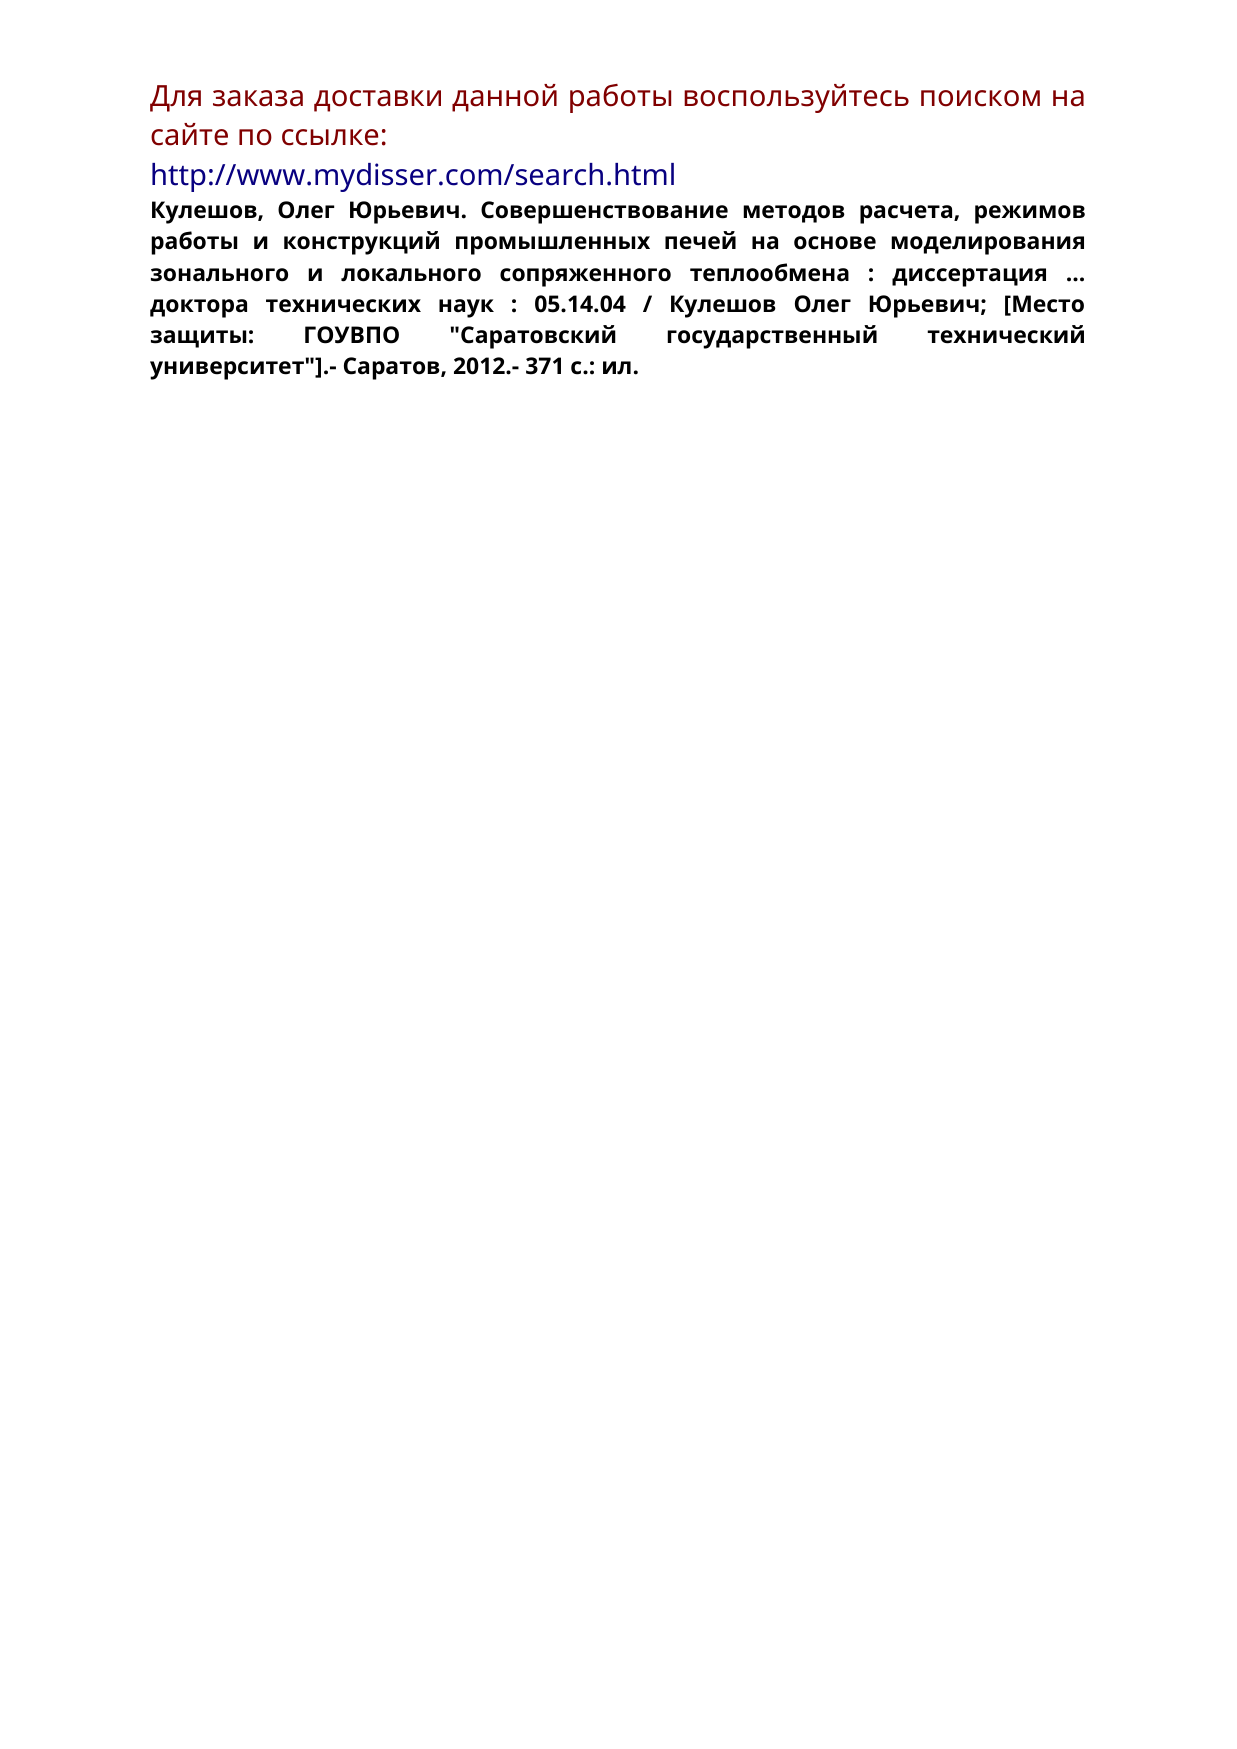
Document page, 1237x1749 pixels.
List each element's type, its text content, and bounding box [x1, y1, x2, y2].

text Кулешов, Олег Юрьевич. Совершенствование методов расчета, режимов работы и конструкций промышленных печей на основе моделирования зонального и локального сопряженного теплообмена : диссертация ... доктора технических наук : 05.14.04 / Кулешов Олег Юрьевич; [Место защиты: ГОУВПО "Саратовский государственный технический университет"].- Саратов, 2012.- 371 с.: ил. [150, 194, 1086, 382]
